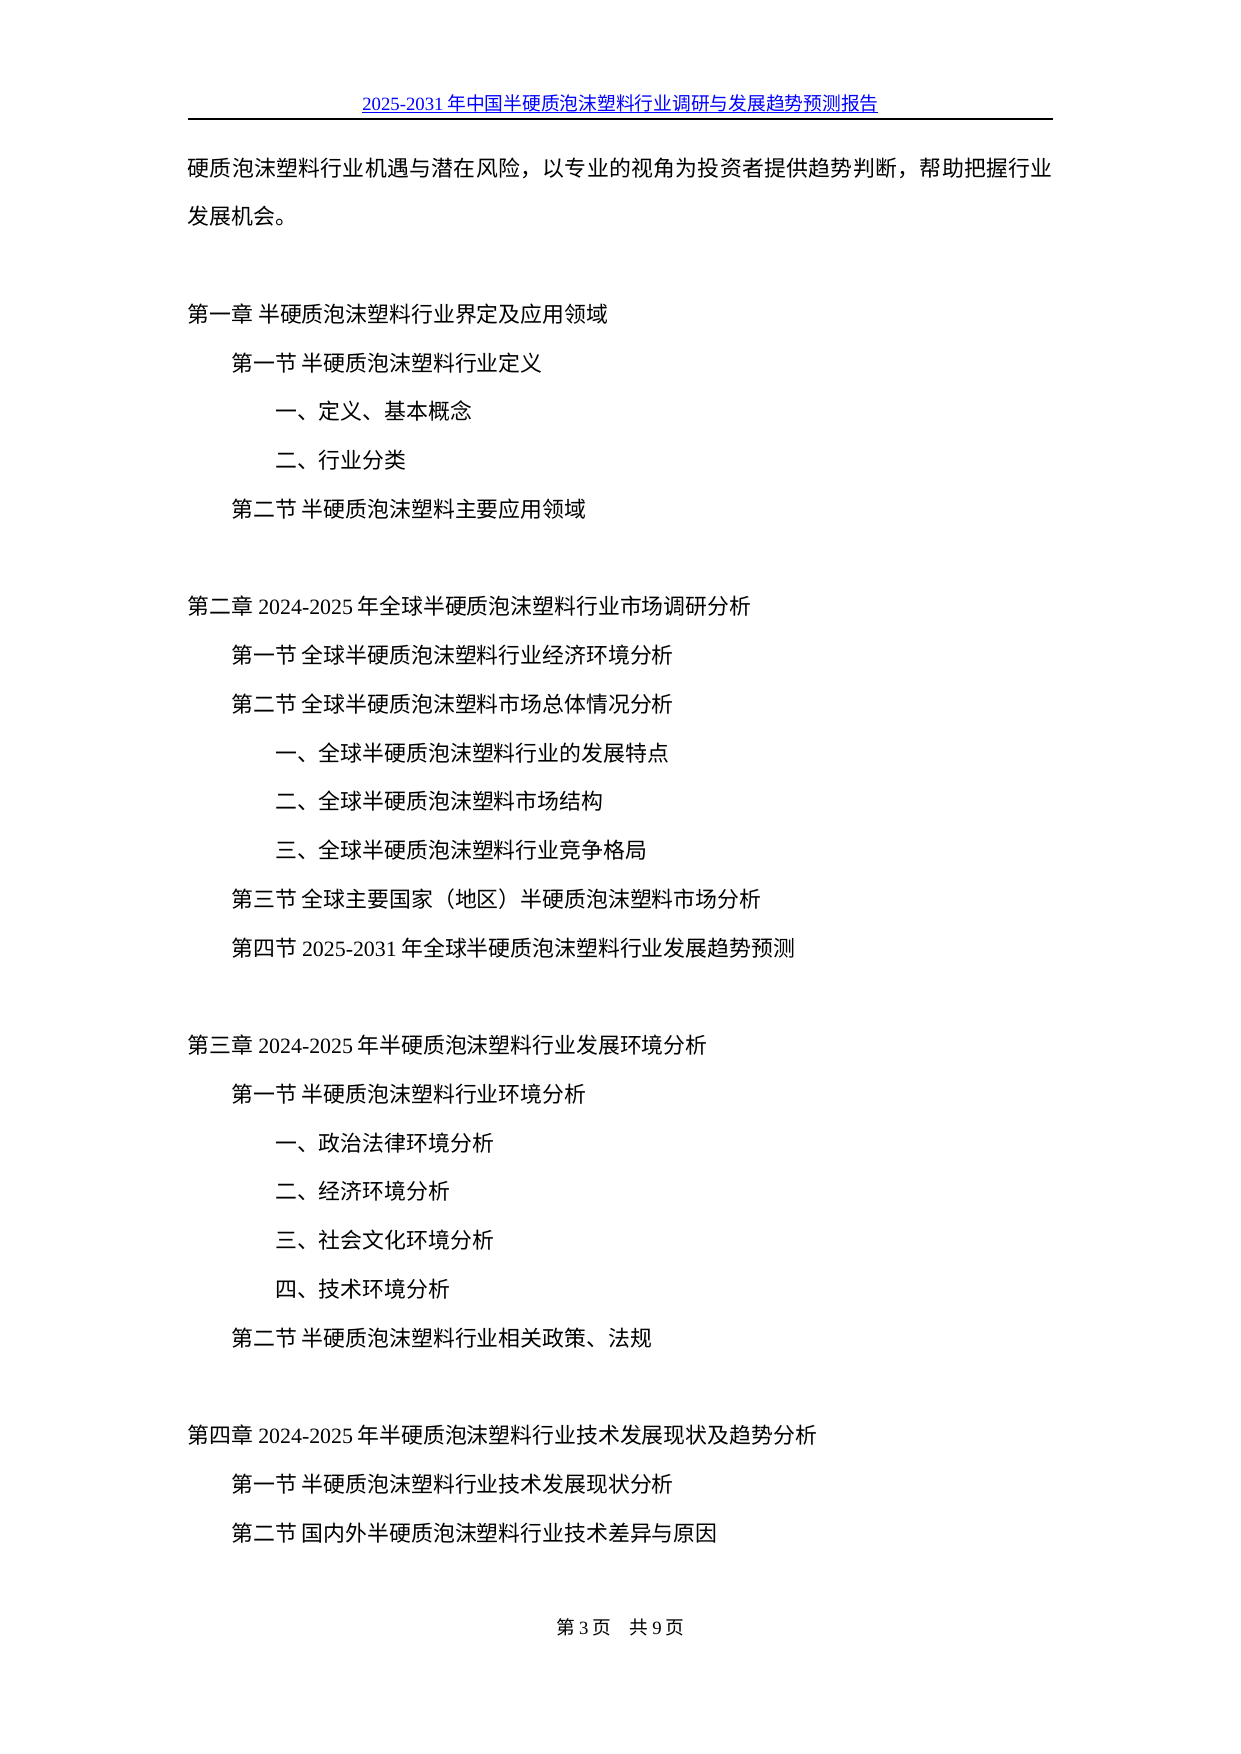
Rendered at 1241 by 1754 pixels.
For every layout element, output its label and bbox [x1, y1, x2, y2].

text [187, 150, 1053, 1548]
